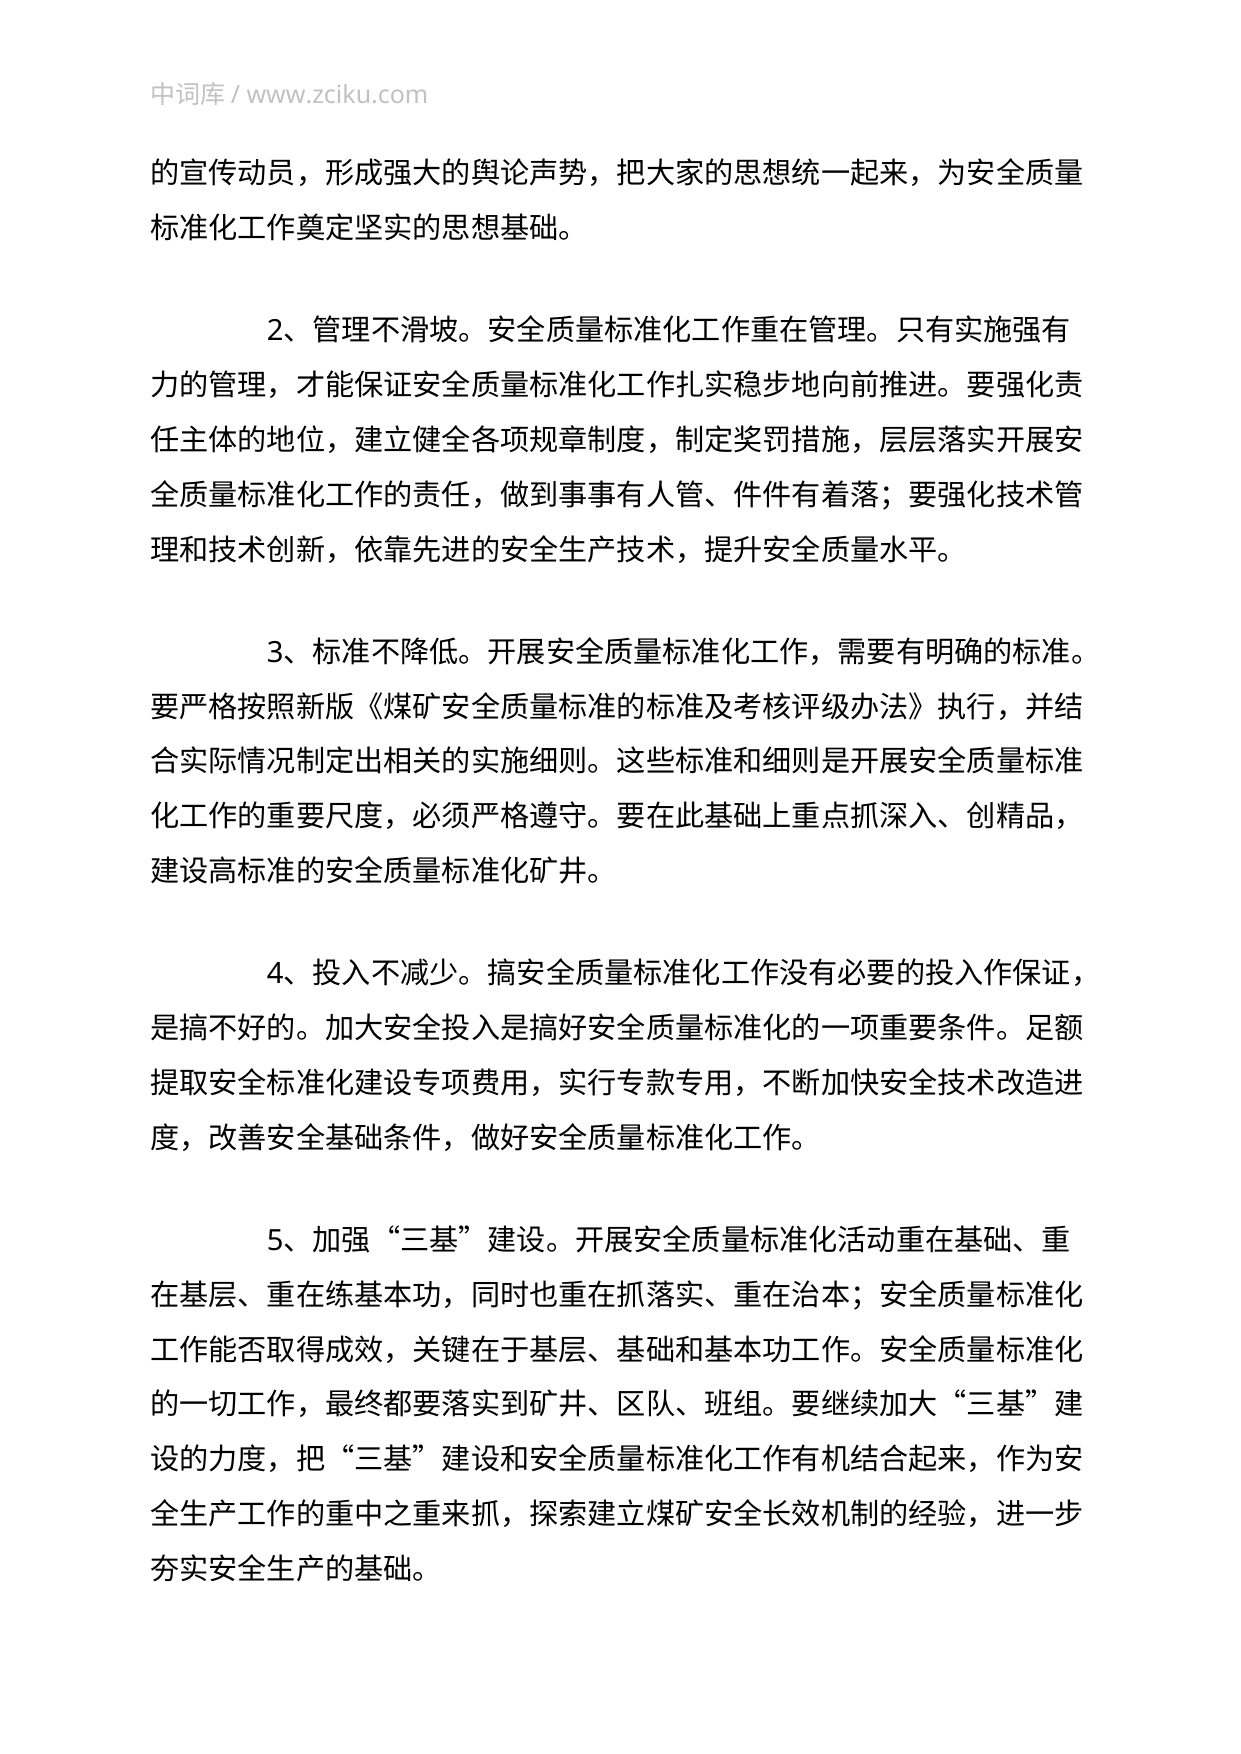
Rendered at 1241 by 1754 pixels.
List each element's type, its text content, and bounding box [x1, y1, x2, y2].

text 3、标准不降低。开展安全质量标准化工作，需要有明确的标准。要严格按照新版《煤矿安全质量标准的标准及考核评级办法》执行，并结合实际情况制定出相关的实施细则。这些标准和细则是开展安全质量标准化工作的重要尺度，必须严格遵守。要在此基础上重点抓深入、创精品，建设高标准的安全质量标准化矿井。 [150, 628, 1090, 890]
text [150, 150, 1090, 247]
text 2、管理不滑坡。安全质量标准化工作重在管理。只有实施强有力的管理，才能保证安全质量标准化工作扎实稳步地向前推进。要强化责任主体的地位，建立健全各项规章制度，制定奖罚措施，层层落实开展安全质量标准化工作的责任，做到事事有人管、件件有着落；要强化技术管理和技术创新，依靠先进的安全生产技术，提升安全质量水平。 [150, 307, 1090, 569]
text 4、投入不减少。搞安全质量标准化工作没有必要的投入作保证，是搞不好的。加大安全投入是搞好安全质量标准化的一项重要条件。足额提取安全标准化建设专项费用，实行专款专用，不断加快安全技术改造进度，改善安全基础条件，做好安全质量标准化工作。 [150, 949, 1090, 1157]
text 5、加强“三基”建设。开展安全质量标准化活动重在基础、重在基层、重在练基本功，同时也重在抓落实、重在治本；安全质量标准化工作能否取得成效，关键在于基层、基础和基本功工作。安全质量标准化的一切工作，最终都要落实到矿井、区队、班组。要继续加大“三基”建设的力度，把“三基”建设和安全质量标准化工作有机结合起来，作为安全生产工作的重中之重来抓，探索建立煤矿安全长效机制的经验，进一步夯实安全生产的基础。 [150, 1216, 1090, 1588]
